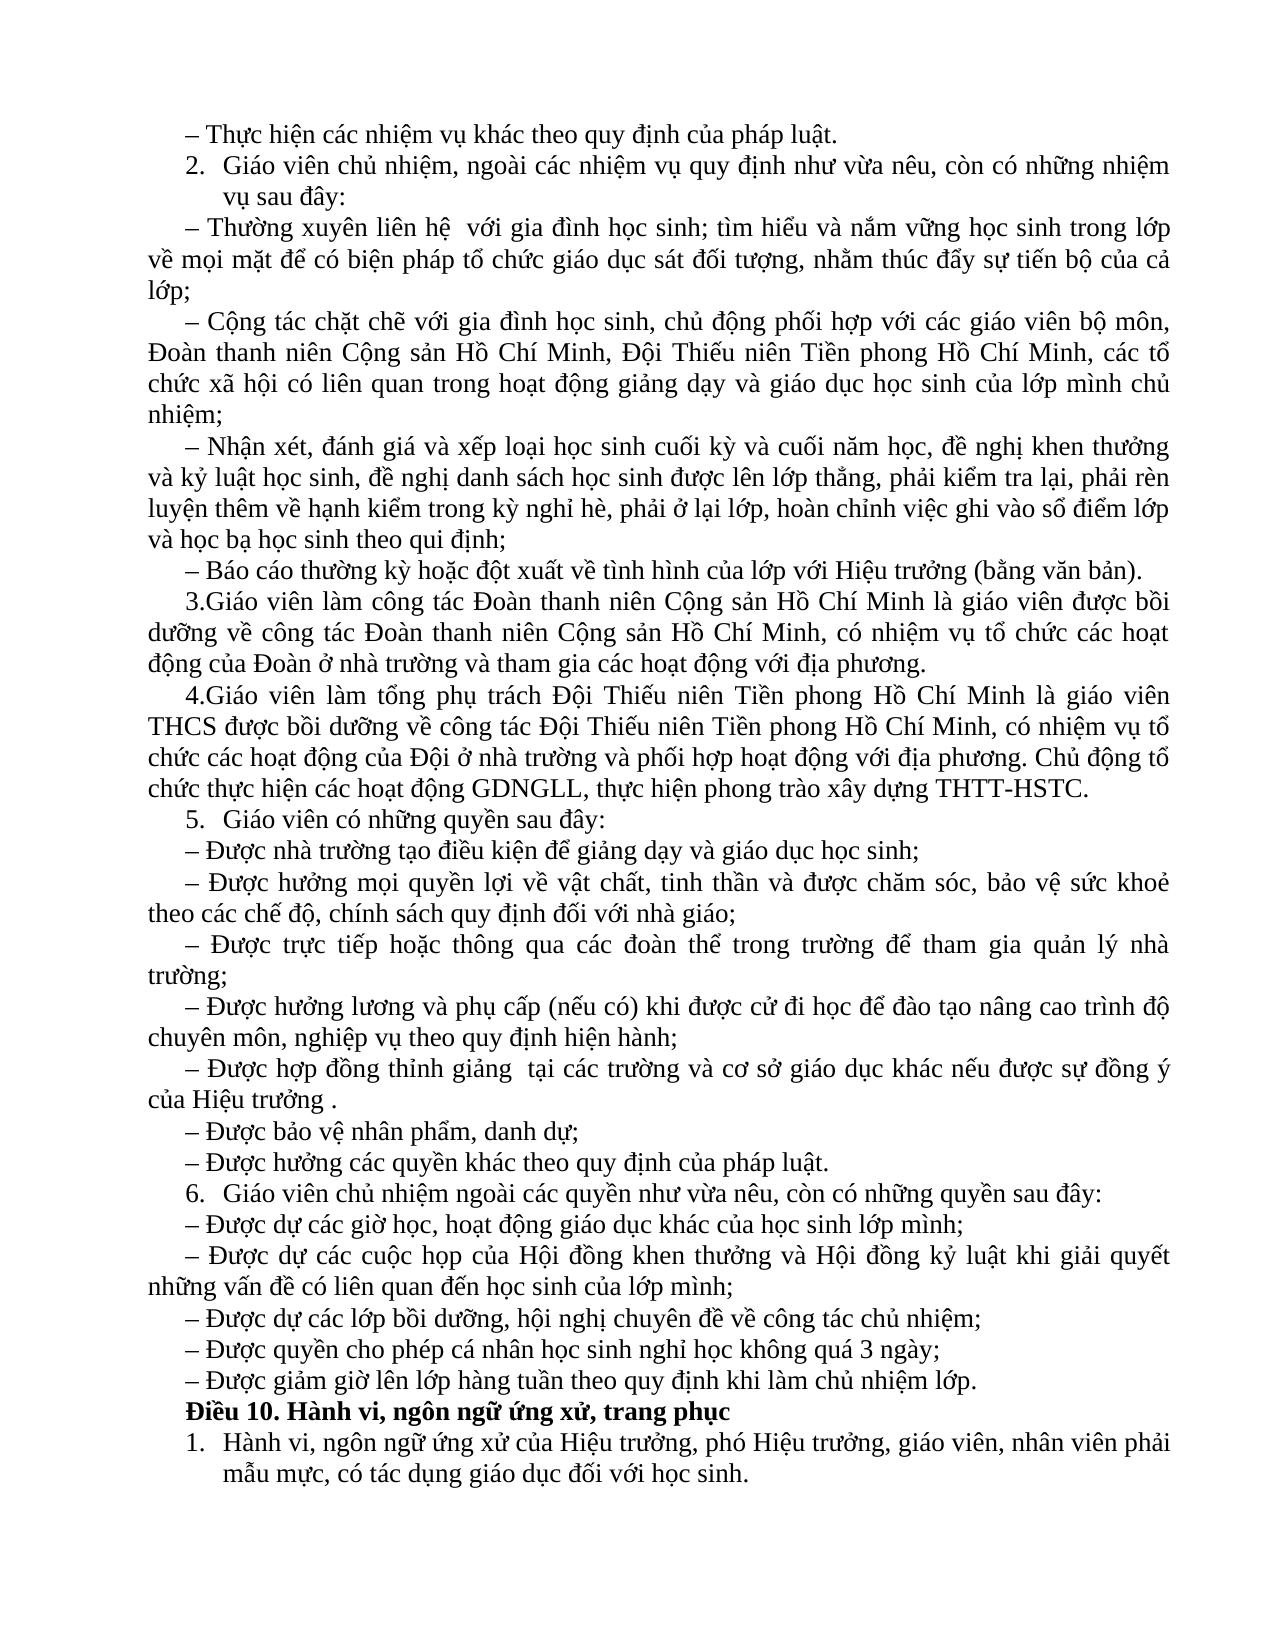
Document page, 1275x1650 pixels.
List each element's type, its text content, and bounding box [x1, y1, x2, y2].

text – Được dự các lớp bồi dưỡng, hội nghị chuyên đề về công tác chủ nhiệm; [148, 1302, 1172, 1333]
text – Được hưởng mọi quyền lợi về vật chất, tinh thần và được chăm sóc, bảo vệ sức khoẻ theo các chế độ, chính sách quy định đối với nhà giáo; [148, 866, 1172, 928]
list Giáo viên có những quyền sau đây: [185, 803, 1172, 834]
text – Được bảo vệ nhân phẩm, danh dự; [148, 1115, 1172, 1146]
text – Nhận xét, đánh giá và xếp loại học sinh cuối kỳ và cuối năm học, đề nghị khen thưởng và kỷ luật học sinh, đề nghị danh sách học sinh được lên lớp thẳng, phải kiểm tra lại, phải rèn luyện thêm về hạnh kiểm trong kỳ nghỉ hè, phải ở lại lớp, hoàn chỉnh việc ghi vào sổ điểm lớp và học bạ học sinh theo qui định; [148, 429, 1172, 554]
list Hành vi, ngôn ngữ ứng xử của Hiệu trưởng, phó Hiệu trưởng, giáo viên, nhân viên phải mẫu mực, có tác dụng giáo dục đối với học sinh. [185, 1426, 1172, 1488]
text 4.Giáo viên làm tổng phụ trách Đội Thiếu niên Tiền phong Hồ Chí Minh là giáo viên THCS được bồi dưỡng về công tác Đội Thiếu niên Tiền phong Hồ Chí Minh, có nhiệm vụ tổ chức các hoạt động của Đội ở nhà trường và phối hợp hoạt động với địa phương. Chủ động tổ chức thực hiện các hoạt động GDNGLL, thực hiện phong trào xây dựng THTT-HSTC. [148, 679, 1172, 803]
text – Được nhà trường tạo điều kiện để giảng dạy và giáo dục học sinh; [148, 834, 1172, 866]
text – Được dự các cuộc họp của Hội đồng khen thưởng và Hội đồng kỷ luật khi giải quyết những vấn đề có liên quan đến học sinh của lớp mình; [148, 1239, 1172, 1302]
text – Được hưởng các quyền khác theo quy định của pháp luật. [148, 1146, 1172, 1177]
list Giáo viên chủ nhiệm ngoài các quyền như vừa nêu, còn có những quyền sau đây: [185, 1177, 1172, 1208]
text – Được hưởng lương và phụ cấp (nếu có) khi được cử đi học để đào tạo nâng cao trình độ chuyên môn, nghiệp vụ theo quy định hiện hành; [148, 990, 1172, 1052]
text – Được hợp đồng thỉnh giảng tại các trường và cơ sở giáo dục khác nếu được sự đồng ý của Hiệu trưởng . [148, 1052, 1172, 1115]
text 3.Giáo viên làm công tác Đoàn thanh niên Cộng sản Hồ Chí Minh là giáo viên được bồi dưỡng về công tác Đoàn thanh niên Cộng sản Hồ Chí Minh, có nhiệm vụ tổ chức các hoạt động của Đoàn ở nhà trường và tham gia các hoạt động với địa phương. [148, 585, 1172, 679]
text Điều 10. Hành vi, ngôn ngữ ứng xử, trang phục [148, 1395, 1172, 1426]
text – Được trực tiếp hoặc thông qua các đoàn thể trong trường để tham gia quản lý nhà trường; [148, 928, 1172, 990]
text – Cộng tác chặt chẽ với gia đình học sinh, chủ động phối hợp với các giáo viên bộ môn, Đoàn thanh niên Cộng sản Hồ Chí Minh, Đội Thiếu niên Tiền phong Hồ Chí Minh, các tổ chức xã hội có liên quan trong hoạt động giảng dạy và giáo dục học sinh của lớp mình chủ nhiệm; [148, 305, 1172, 429]
list Giáo viên chủ nhiệm, ngoài các nhiệm vụ quy định như vừa nêu, còn có những nhiệm vụ sau đây: [185, 149, 1172, 212]
text – Được dự các giờ học, hoạt động giáo dục khác của học sinh lớp mình; [148, 1208, 1172, 1239]
text – Báo cáo thường kỳ hoặc đột xuất về tình hình của lớp với Hiệu trưởng (bằng văn bản). [148, 554, 1172, 585]
text – Được giảm giờ lên lớp hàng tuần theo quy định khi làm chủ nhiệm lớp. [148, 1364, 1172, 1395]
text – Được quyền cho phép cá nhân học sinh nghỉ học không quá 3 ngày; [148, 1333, 1172, 1364]
text – Thường xuyên liên hệ với gia đình học sinh; tìm hiểu và nắm vững học sinh trong lớp về mọi mặt để có biện pháp tổ chức giáo dục sát đối tượng, nhằm thúc đẩy sự tiến bộ của cả lớp; [148, 212, 1172, 305]
text – Thực hiện các nhiệm vụ khác theo quy định của pháp luật. [148, 118, 1172, 149]
